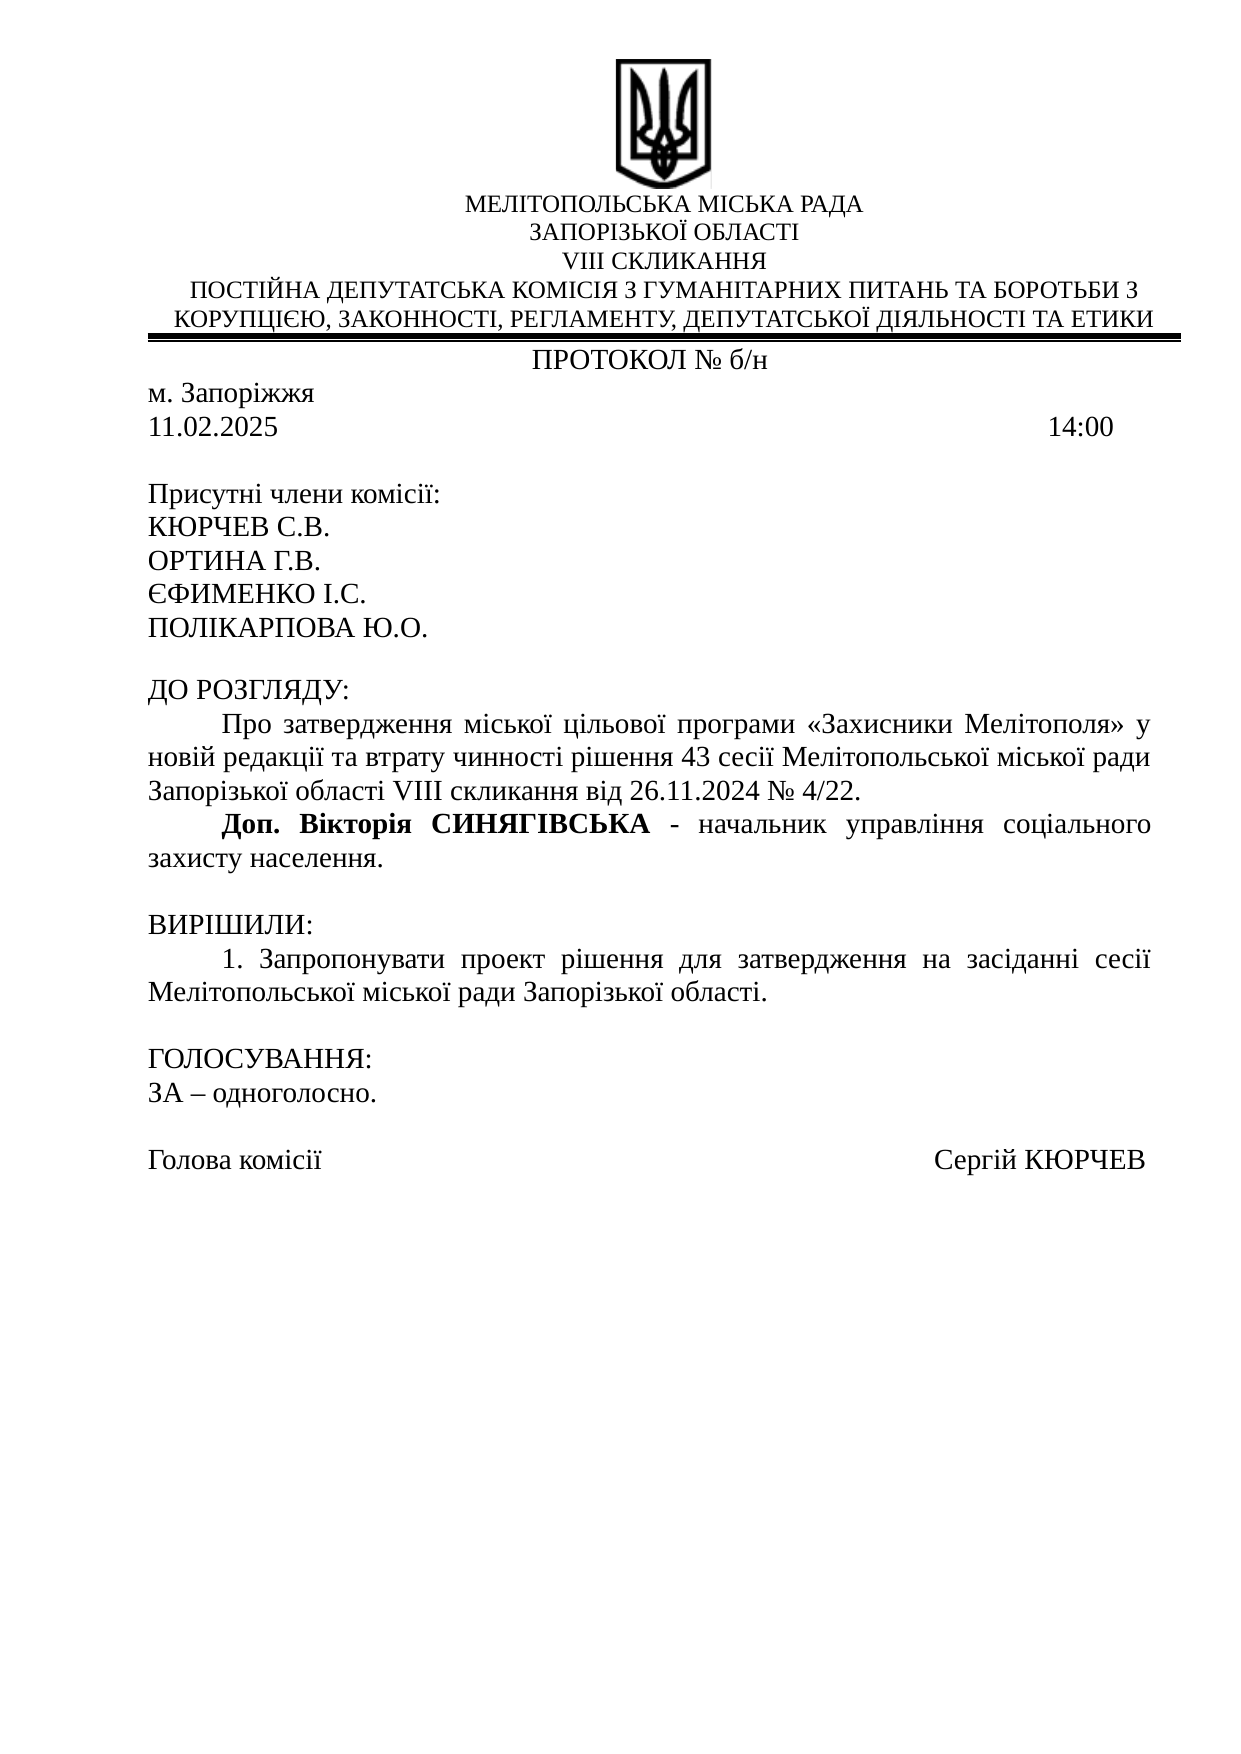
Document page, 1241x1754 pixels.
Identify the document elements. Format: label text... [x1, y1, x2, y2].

text ЄФИМЕНКО І.С. [148, 577, 1152, 610]
text Голова комісії Сергій КЮРЧЕВ [148, 1142, 1152, 1176]
text Про затвердження міської цільової програми «Захисники Мелітополя» у новій редакції та втрату чинності рішення 43 сесії Мелітопольської міської ради Запорізької області VIII скликання від 26.11.2024 № 4/22. [148, 706, 1152, 807]
text ПРОТОКОЛ № б/н [148, 342, 1152, 375]
text ДО РОЗГЛЯДУ: [148, 672, 1152, 706]
picture [615, 59, 713, 189]
text Присутні члени комісії: [148, 476, 1152, 509]
text ГОЛОСУВАННЯ: [148, 1041, 1152, 1075]
text 1. Запропонувати проект рішення для затвердження на засіданні сесії Мелітопольської міської ради Запорізької області. [148, 941, 1152, 1008]
text 11.02.2025 14:00 [148, 409, 1152, 442]
text Доп. Вікторія СИНЯГІВСЬКА - начальник управління соціального захисту населення. [148, 807, 1152, 874]
text ОРТИНА Г.В. [148, 543, 1152, 577]
text ПОЛІКАРПОВА Ю.О. [148, 610, 1152, 644]
table_header МЕЛІТОПОЛЬСЬКА МІСЬКА РАДА ЗАПОРІЗЬКОЇ ОБЛАСТІ VIII СКЛИКАННЯ ПОСТІЙНА ДЕПУТАТСЬКА КОМІСІЯ З ГУМАНІТАРНИХ ПИТАНЬ ТА БОРОТЬБИ З КОРУПЦІЄЮ, ЗАКОННОСТІ, РЕГЛАМЕНТУ, ДЕПУТАТСЬКОЇ ДІЯЛЬНОСТІ ТА ЕТИКИ [148, 59, 1181, 332]
text ВИРІШИЛИ: [148, 907, 1152, 941]
text КЮРЧЕВ С.В. [148, 509, 1152, 543]
text м. Запоріжжя [148, 375, 1152, 409]
text ЗА – одноголосно. [148, 1075, 1152, 1108]
